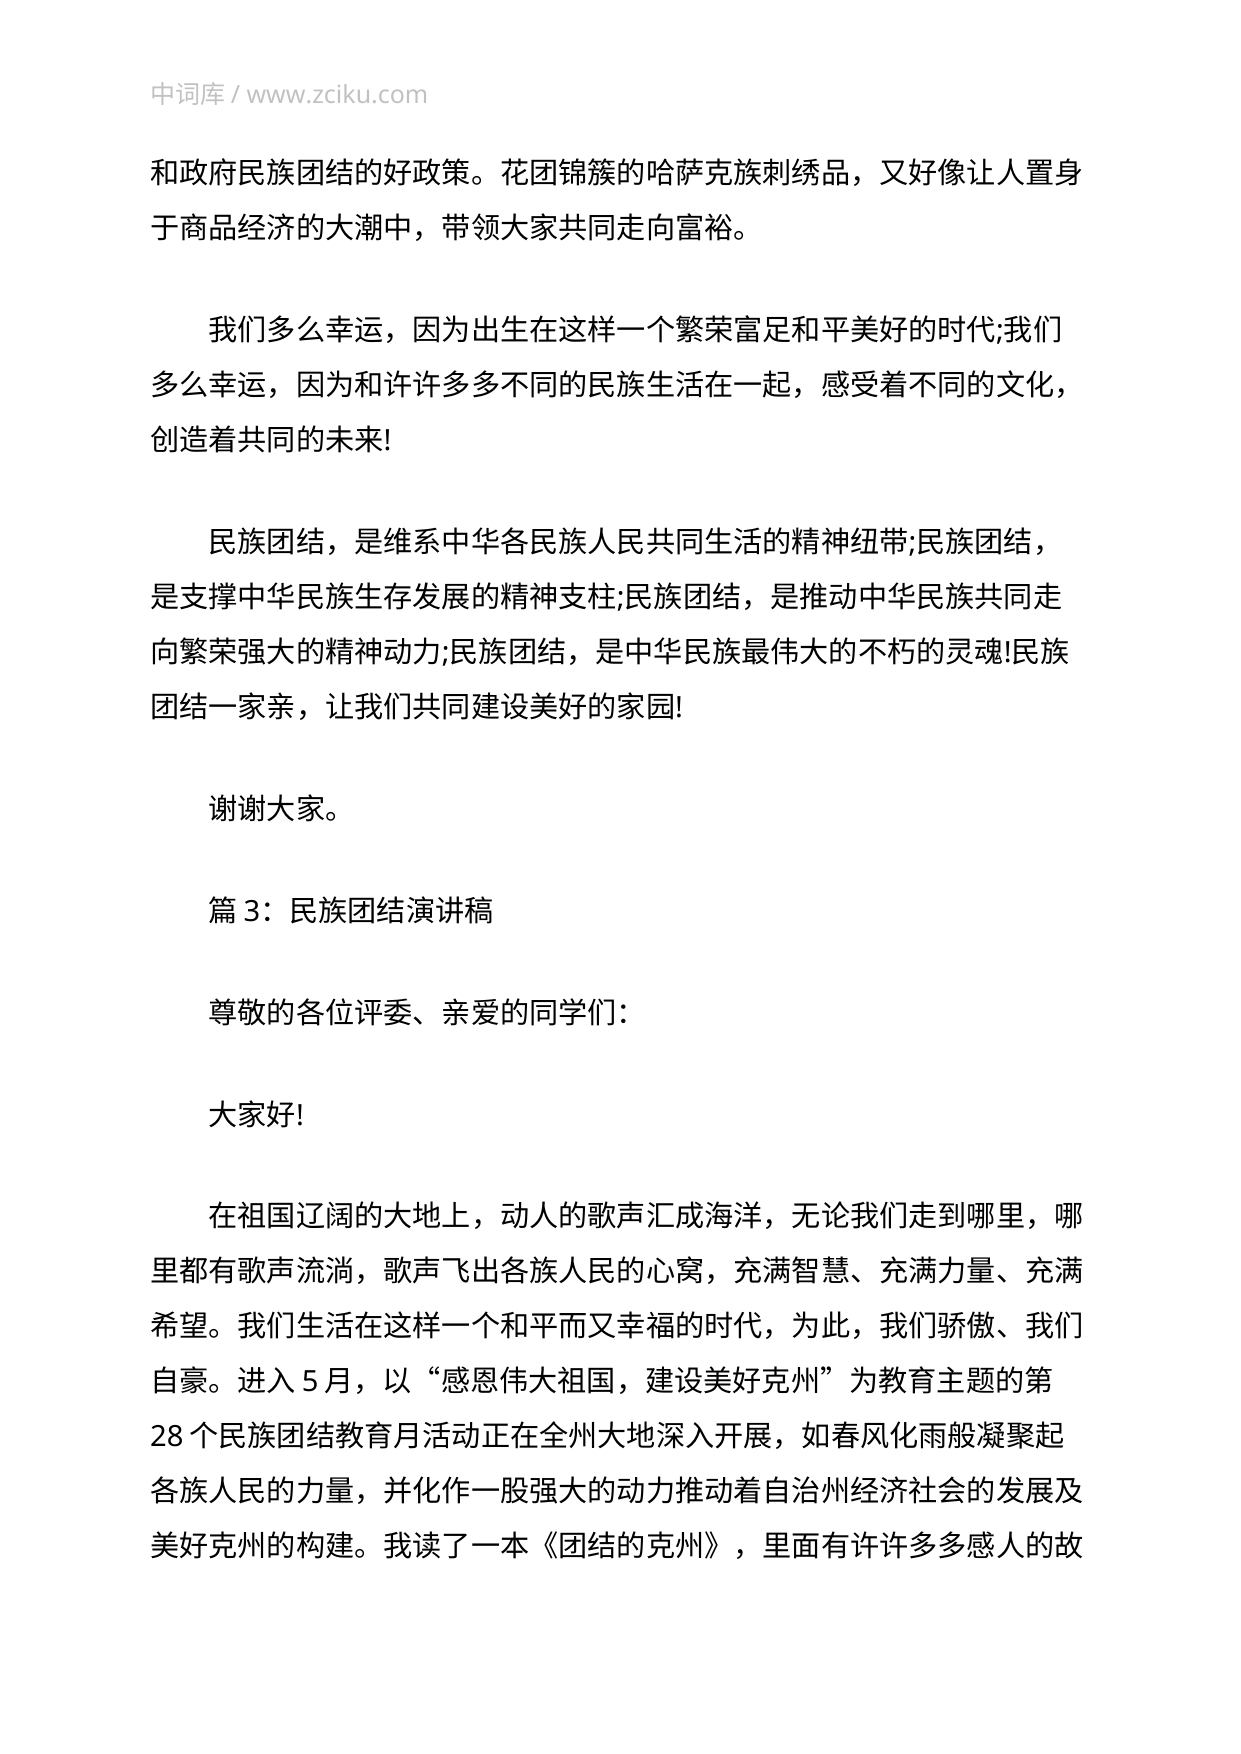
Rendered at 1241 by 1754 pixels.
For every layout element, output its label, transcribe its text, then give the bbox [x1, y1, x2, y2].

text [150, 150, 1090, 247]
text 谢谢大家。 [150, 786, 1090, 828]
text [150, 1193, 1090, 1565]
text 民族团结，是维系中华各民族人民共同生活的精神纽带;民族团结，是支撑中华民族生存发展的精神支柱;民族团结，是推动中华民族共同走向繁荣强大的精神动力;民族团结，是中华民族最伟大的不朽的灵魂!民族团结一家亲，让我们共同建设美好的家园! [150, 518, 1090, 726]
text 篇3：民族团结演讲稿 [150, 887, 1090, 930]
text 大家好! [150, 1091, 1090, 1133]
text 我们多么幸运，因为出生在这样一个繁荣富足和平美好的时代;我们多么幸运，因为和许许多多不同的民族生活在一起，感受着不同的文化，创造着共同的未来! [150, 307, 1090, 459]
text 尊敬的各位评委、亲爱的同学们： [150, 989, 1090, 1032]
